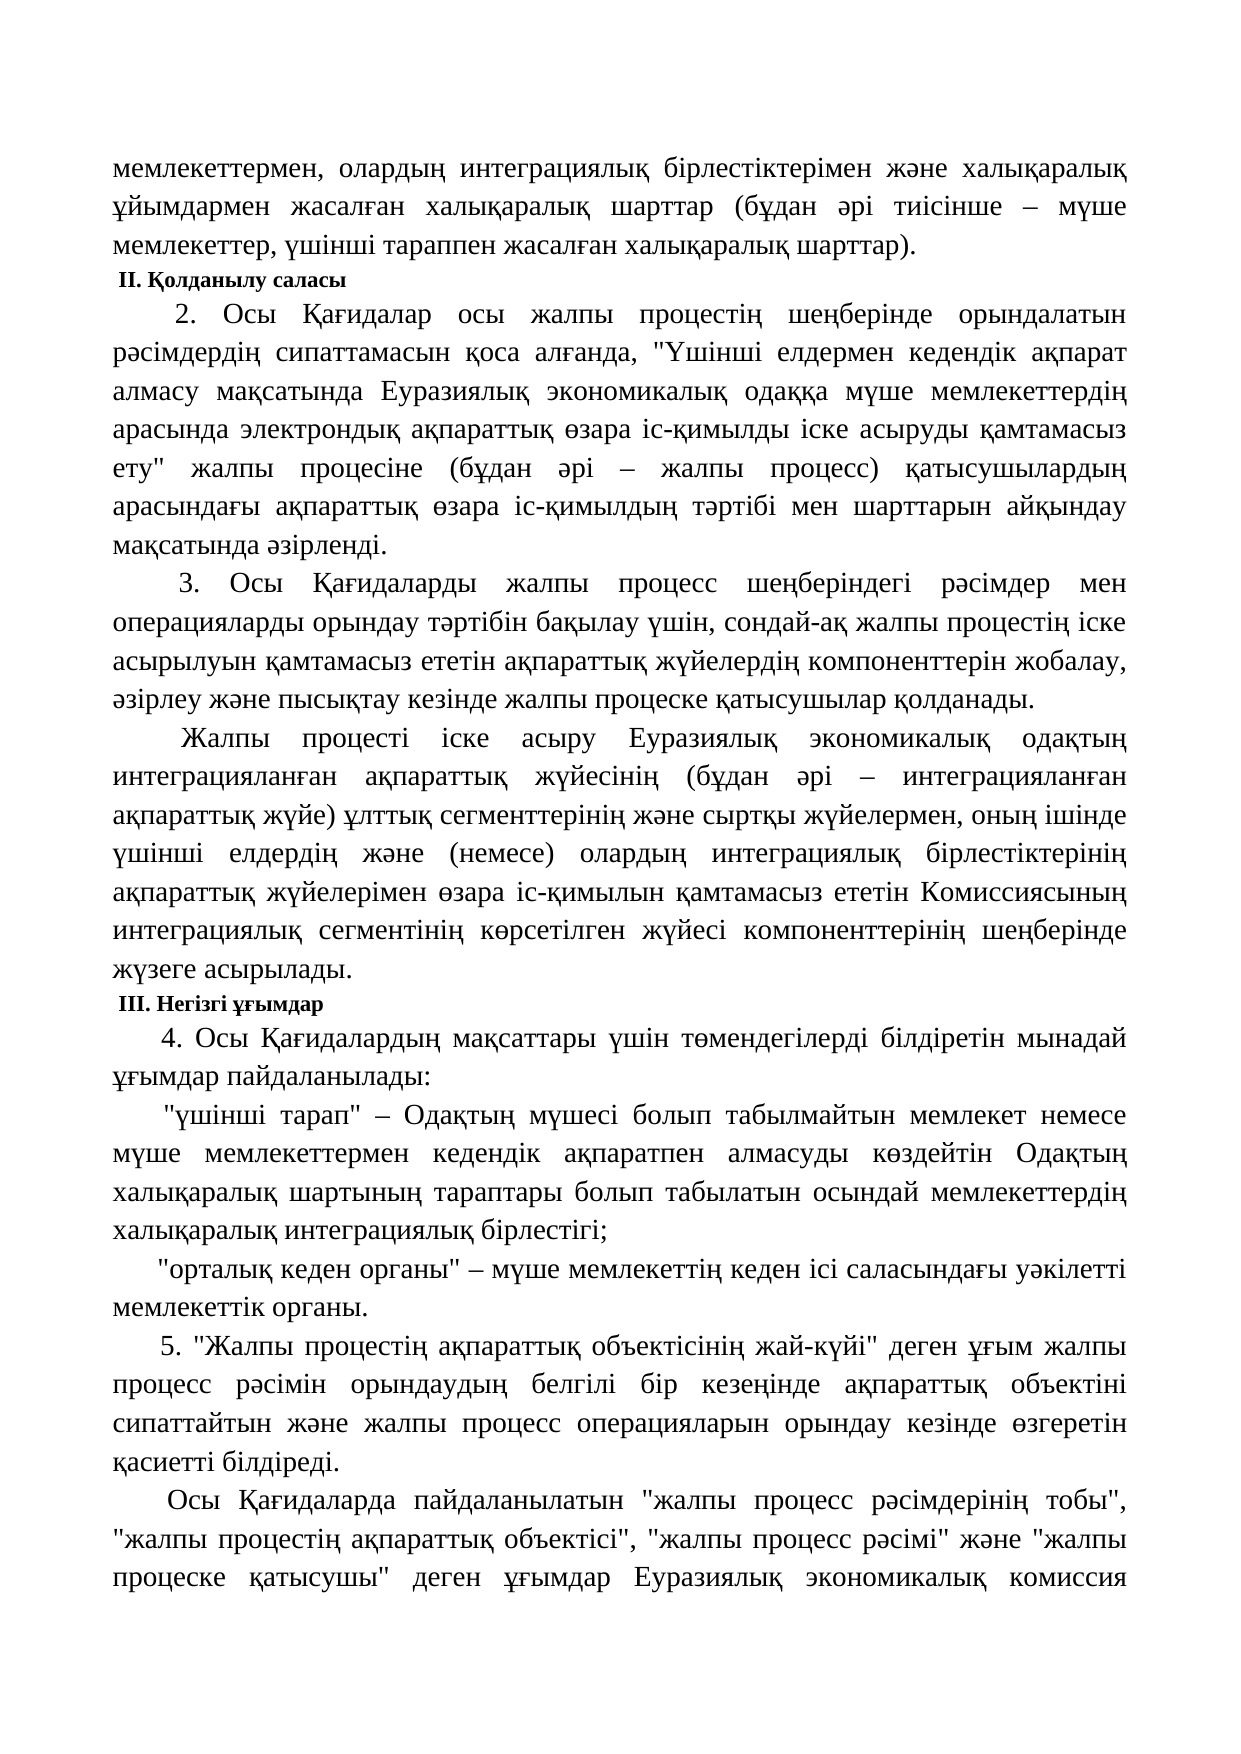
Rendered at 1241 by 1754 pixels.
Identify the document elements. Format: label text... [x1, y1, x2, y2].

text "орталық кеден органы" – мүше мемлекеттің кеден ісі саласындағы уәкілетті мемлекеттік органы. [112, 1251, 1128, 1323]
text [112, 150, 1128, 261]
text 5. "Жалпы процестің ақпараттық объектісінің жай-күйі" деген ұғым жалпы процесс рәсімін орындаудың белгілі бір кезеңінде ақпараттық объектіні сипаттайтын және жалпы процесс операцияларын орындау кезінде өзгеретін қасиетті білдіреді. [112, 1328, 1128, 1477]
text Жалпы процесті іске асыру Еуразиялық экономикалық одақтың интеграцияланған ақпараттық жүйесінің (бұдан әрі – интеграцияланған ақпараттық жүйе) ұлттық сегменттерінің және сыртқы жүйелермен, оның ішінде үшінші елдердің және (немесе) олардың интеграциялық бірлестіктерінің ақпараттық жүйелерімен өзара іс-қимылын қамтамасыз ететін Комиссиясының интеграциялық сегментінің көрсетілген жүйесі компоненттерінің шеңберінде жүзеге асырылады. [112, 720, 1128, 984]
text 2. Осы Қағидалар осы жалпы процестің шеңберінде орындалатын рәсімдердің сипаттамасын қоса алғанда, "Үшінші елдермен кедендік ақпарат алмасу мақсатында Еуразиялық экономикалық одаққа мүше мемлекеттердің арасында электрондық ақпараттық өзара іс-қимылды іске асыруды қамтамасыз ету" жалпы процесіне (бұдан әрі – жалпы процесс) қатысушылардың арасындағы ақпараттық өзара іс-қимылдың тәртібі мен шарттарын айқындау мақсатында әзірленді. [112, 296, 1128, 561]
text 3. Осы Қағидаларды жалпы процесс шеңберіндегі рәсімдер мен операцияларды орындау тәртібін бақылау үшін, сондай-ақ жалпы процестің іске асырылуын қамтамасыз ететін ақпараттық жүйелердің компоненттерін жобалау, әзірлеу және пысықтау кезінде жалпы процеске қатысушылар қолданады. [112, 566, 1128, 715]
text 4. Осы Қағидалардың мақсаттары үшін төмендегілерді білдіретін мынадай ұғымдар пайдаланылады: [112, 1020, 1128, 1092]
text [112, 1482, 1128, 1593]
text ІІ. Қолданылу саласы [112, 266, 1128, 292]
text "үшінші тарап" – Одақтың мүшесі болып табылмайтын мемлекет немесе мүше мемлекеттермен кедендік ақпаратпен алмасуды көздейтін Одақтың халықаралық шартының тараптары болып табылатын осындай мемлекеттердің халықаралық интеграциялық бірлестігі; [112, 1097, 1128, 1246]
text ІІІ. Негізгі ұғымдар [112, 989, 1128, 1016]
